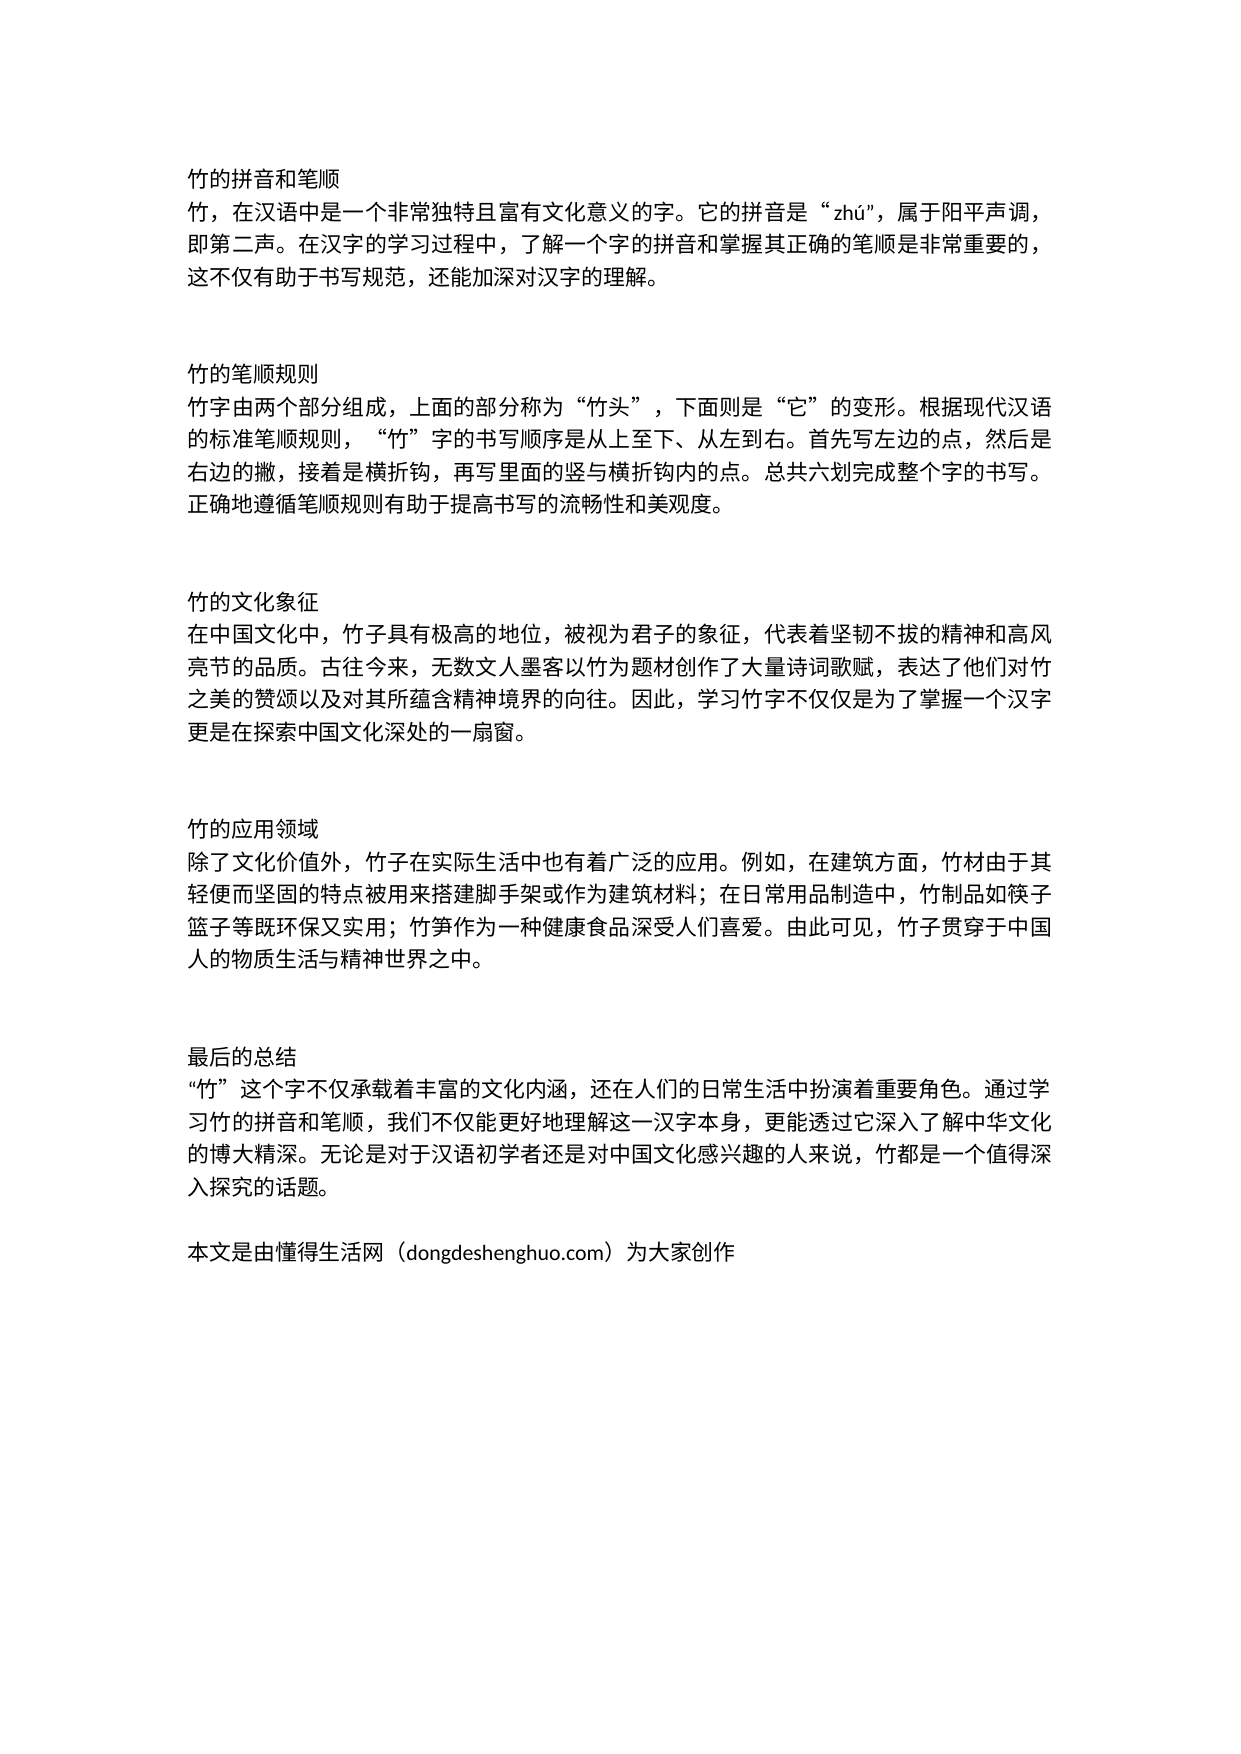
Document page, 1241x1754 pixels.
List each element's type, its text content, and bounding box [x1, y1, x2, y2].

text “竹”这个字不仅承载着丰富的文化内涵，还在人们的日常生活中扮演着重要角色。通过学习竹的拼音和笔顺，我们不仅能更好地理解这一汉字本身，更能透过它深入了解中华文化的博大精深。无论是对于汉语初学者还是对中国文化感兴趣的人来说，竹都是一个值得深入探究的话题。 [187, 1072, 1053, 1202]
text 竹，在汉语中是一个非常独特且富有文化意义的字。它的拼音是“zhú”，属于阳平声调，即第二声。在汉字的学习过程中，了解一个字的拼音和掌握其正确的笔顺是非常重要的，这不仅有助于书写规范，还能加深对汉字的理解。 [187, 194, 1053, 292]
text 竹的笔顺规则 [187, 357, 1053, 389]
text 除了文化价值外，竹子在实际生活中也有着广泛的应用。例如，在建筑方面，竹材由于其轻便而坚固的特点被用来搭建脚手架或作为建筑材料；在日常用品制造中，竹制品如筷子、篮子等既环保又实用；竹笋作为一种健康食品深受人们喜爱。由此可见，竹子贯穿于中国人的物质生活与精神世界之中。 [187, 844, 1053, 974]
text 竹的应用领域 [187, 812, 1053, 844]
text 在中国文化中，竹子具有极高的地位，被视为君子的象征，代表着坚韧不拔的精神和高风亮节的品质。古往今来，无数文人墨客以竹为题材创作了大量诗词歌赋，表达了他们对竹之美的赞颂以及对其所蕴含精神境界的向往。因此，学习竹字不仅仅是为了掌握一个汉字，更是在探索中国文化深处的一扇窗。 [187, 617, 1053, 747]
text 本文是由懂得生活网（dongdeshenghuo.com）为大家创作 [187, 1234, 1053, 1267]
text 竹的文化象征 [187, 584, 1053, 617]
text 最后的总结 [187, 1039, 1053, 1072]
text 竹字由两个部分组成，上面的部分称为“竹头”，下面则是“它”的变形。根据现代汉语的标准笔顺规则，“竹”字的书写顺序是从上至下、从左到右。首先写左边的点，然后是右边的撇，接着是横折钩，再写里面的竖与横折钩内的点。总共六划完成整个字的书写。正确地遵循笔顺规则有助于提高书写的流畅性和美观度。 [187, 389, 1053, 519]
text 竹的拼音和笔顺 [187, 162, 1053, 194]
